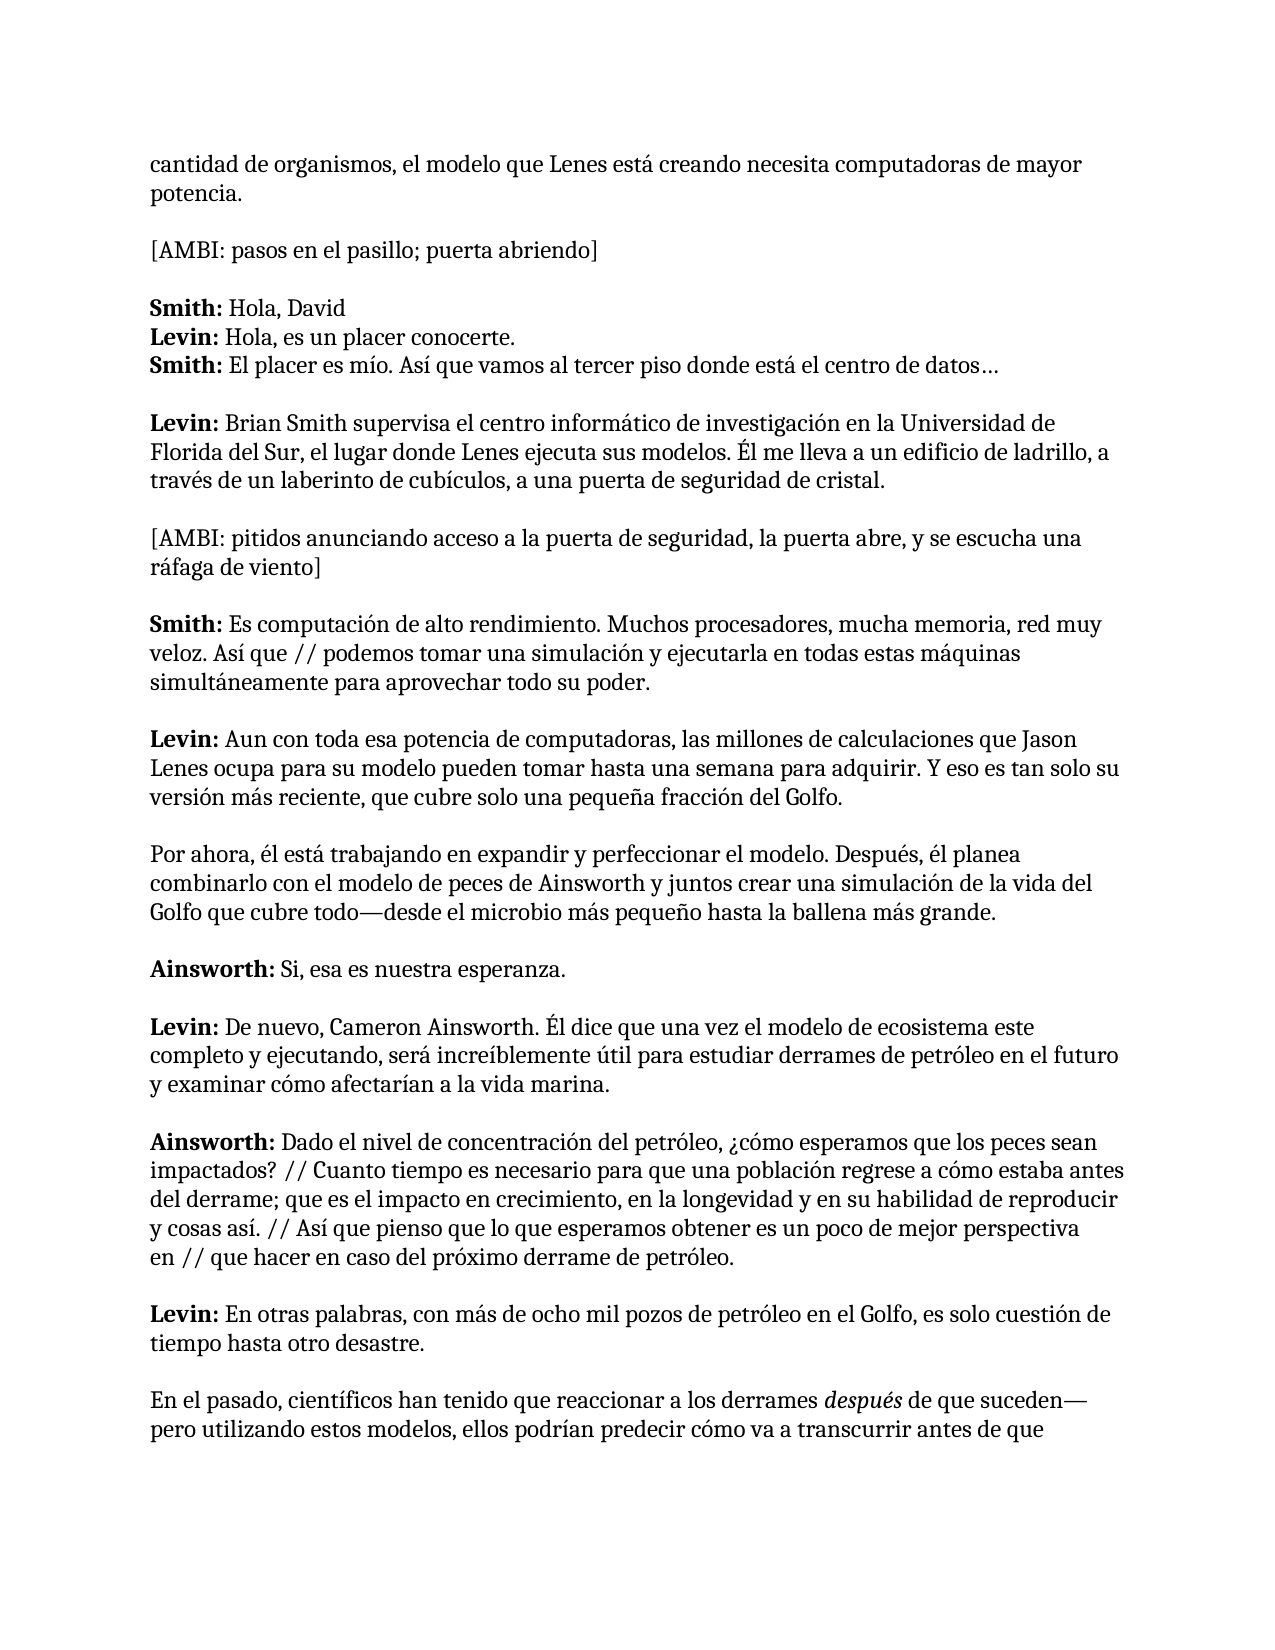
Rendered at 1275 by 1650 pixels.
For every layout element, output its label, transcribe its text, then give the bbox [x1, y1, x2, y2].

text Levin: Aun con toda esa potencia de computadoras, las millones de calculaciones que Jason Lenes ocupa para su modelo pueden tomar hasta una semana para adquirir. Y eso es tan solo su versión más reciente, que cubre solo una pequeña fracción del Golfo. [150, 725, 1125, 811]
text Smith: El placer es mío. Así que vamos al tercer piso donde está el centro de datos… [150, 351, 1125, 380]
text Levin: Brian Smith supervisa el centro informático de investigación en la Universidad de Florida del Sur, el lugar donde Lenes ejecuta sus modelos. Él me lleva a un edificio de ladrillo, a través de un laberinto de cubículos, a una puerta de seguridad de cristal. [150, 409, 1125, 495]
text Levin: Hola, es un placer conocerte. [150, 322, 1125, 351]
text Ainsworth: Dado el nivel de concentración del petróleo, ¿cómo esperamos que los peces sean impactados? // Cuanto tiempo es necesario para que una población regrese a cómo estaba antes del derrame; que es el impacto en crecimiento, en la longevidad y en su habilidad de reproducir y cosas así. // Así que pienso que lo que esperamos obtener es un poco de mejor perspectiva en // que hacer en caso del próximo derrame de petróleo. [150, 1127, 1125, 1271]
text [150, 150, 1125, 207]
text Ainsworth: Si, esa es nuestra esperanza. [150, 955, 1125, 984]
text Smith: Hola, David [150, 294, 1125, 322]
text Levin: De nuevo, Cameron Ainsworth. Él dice que una vez el modelo de ecosistema este completo y ejecutando, será increíblemente útil para estudiar derrames de petróleo en el futuro y examinar cómo afectarían a la vida marina. [150, 1012, 1125, 1099]
text Por ahora, él está trabajando en expandir y perfeccionar el modelo. Después, él planea combinarlo con el modelo de peces de Ainsworth y juntos crear una simulación de la vida del Golfo que cubre todo—desde el microbio más pequeño hasta la ballena más grande. [150, 840, 1125, 926]
text [AMBI: pitidos anunciando acceso a la puerta de seguridad, la puerta abre, y se escucha una ráfaga de viento] [150, 524, 1125, 581]
text Levin: En otras palabras, con más de ocho mil pozos de petróleo en el Golfo, es solo cuestión de tiempo hasta otro desastre. [150, 1300, 1125, 1357]
text Smith: Es computación de alto rendimiento. Muchos procesadores, mucha memoria, red muy veloz. Así que // podemos tomar una simulación y ejecutarla en todas estas máquinas simultáneamente para aprovechar todo su poder. [150, 610, 1125, 696]
text [AMBI: pasos en el pasillo; puerta abriendo] [150, 236, 1125, 265]
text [150, 1386, 1125, 1444]
